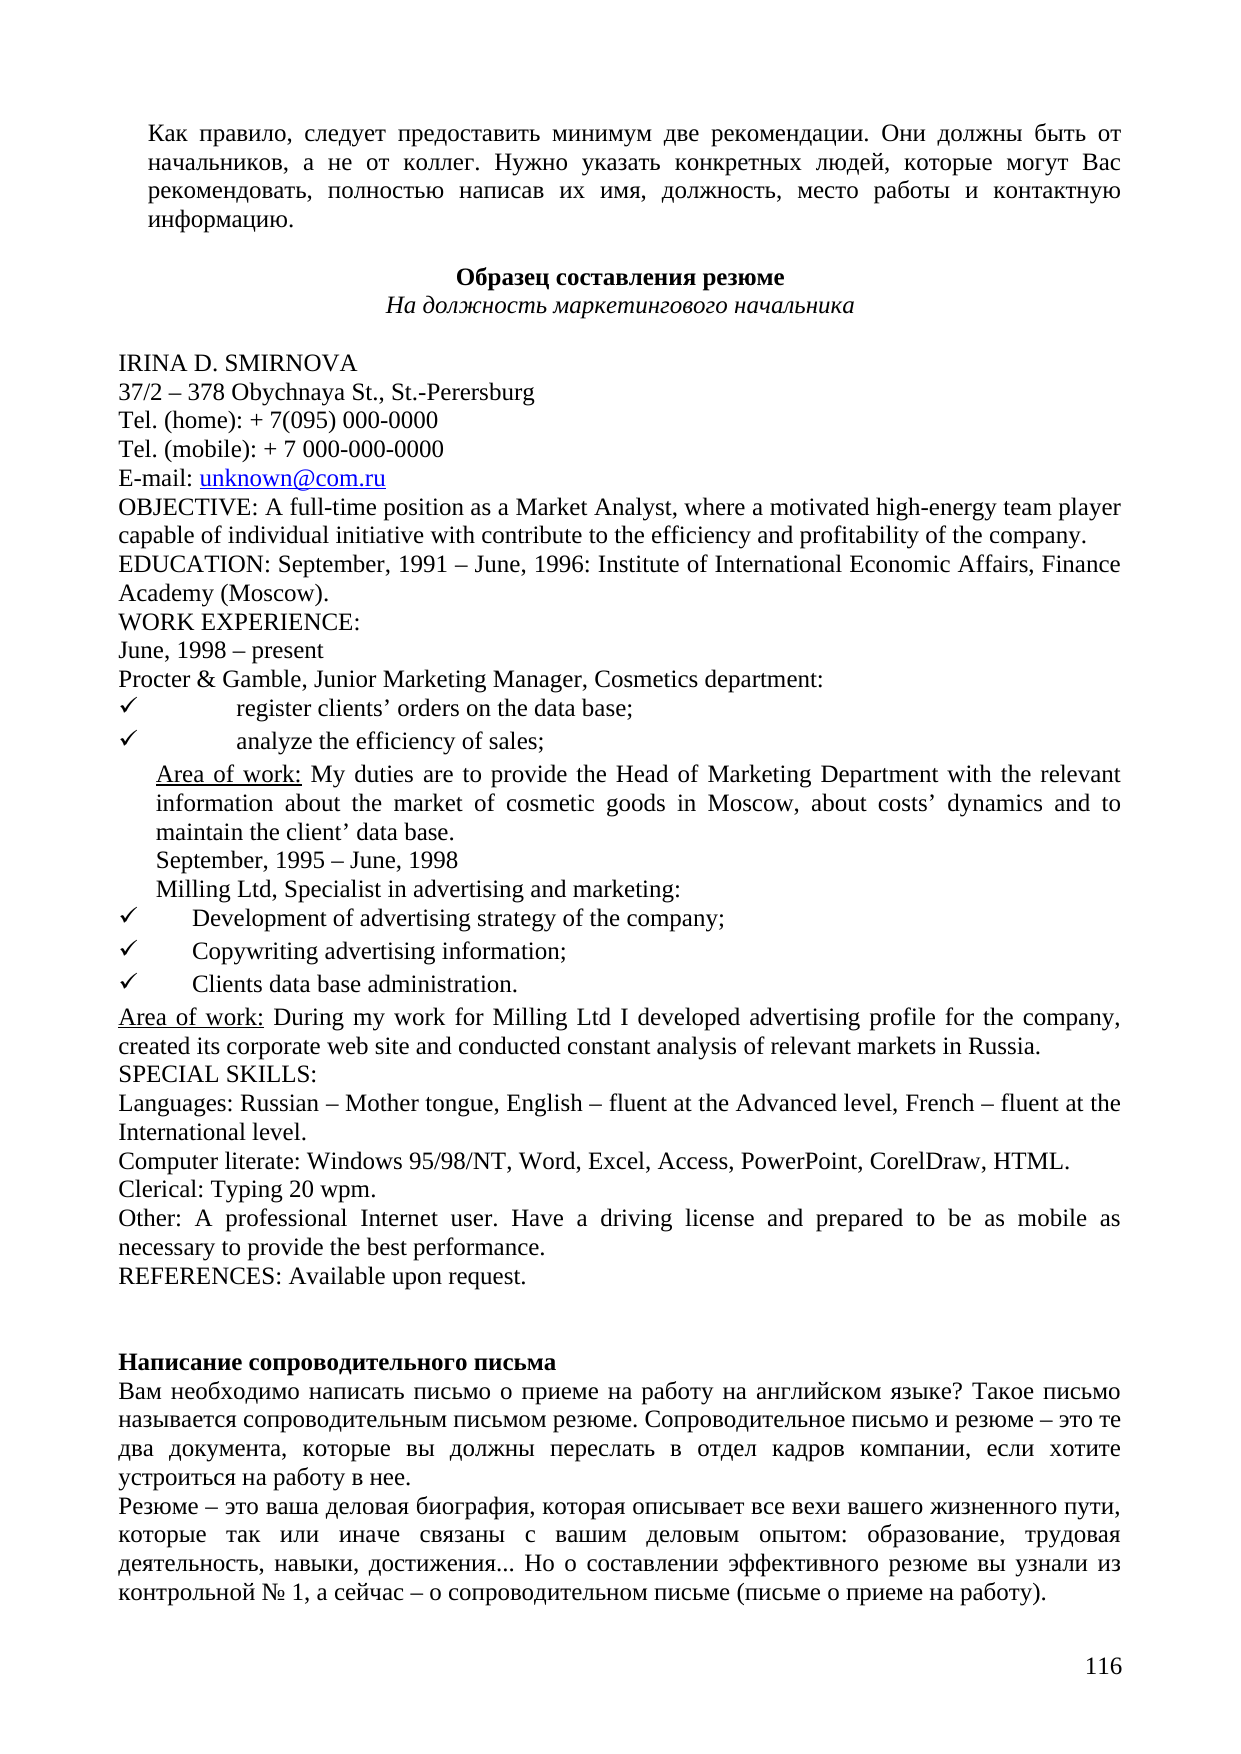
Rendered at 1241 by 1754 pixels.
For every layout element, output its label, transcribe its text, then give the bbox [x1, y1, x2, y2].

list Development of advertising strategy of the company; [118, 903, 1122, 932]
list register clients’ orders on the data base; [118, 693, 1122, 722]
text IRINA D. SMIRNOVA [118, 348, 1122, 377]
text Computer literate: Windows 95/98/NT, Word, Excel, Access, PowerPoint, CorelDraw, HTML. [118, 1146, 1122, 1174]
text June, 1998 – present [118, 636, 1122, 664]
text SPECIAL SKILLS: [118, 1059, 1122, 1088]
text Как правило, следует предоставить минимум две рекомендации. Они должны быть от начальников, а не от коллег. Нужно указать конкретных людей, которые могут Вас рекомендовать, полностью написав их имя, должность, место работы и контактную информацию. [148, 118, 1122, 233]
text E-mail: unknown@com.ru [118, 463, 1122, 492]
text September, 1995 – June, 1998 [156, 845, 1122, 874]
text Резюме – это ваша деловая биография, которая описывает все вехи вашего жизненного пути, которые так или иначе связаны с вашим деловым опытом: образование, трудовая деятельность, навыки, достижения... Но о составлении эффективного резюме вы узнали из контрольной № 1, а сейчас – о сопроводительном письме (письме о приеме на работу). [118, 1491, 1122, 1606]
text Area of work: My duties are to provide the Head of Marketing Department with the relevant information about the market of cosmetic goods in Moscow, about costs’ dynamics and to maintain the client’ data base. [156, 759, 1122, 845]
text REFERENCES: Available upon request. [118, 1261, 1122, 1289]
text Образец составления резюме [118, 262, 1122, 291]
text 37/2 – 378 Obychnaya St., St.-Perersburg [118, 377, 1122, 406]
list Copywriting advertising information; [118, 936, 1122, 965]
list Clients data base administration. [118, 969, 1122, 998]
text OBJECTIVE: A full-time position as a Market Analyst, where a motivated high-energy team player capable of individual initiative with contribute to the efficiency and profitability of the company. [118, 492, 1122, 549]
text Вам необходимо написать письмо о приеме на работу на английском языке? Такое письмо называется сопроводительным письмом резюме. Сопроводительное письмо и резюме – это те два документа, которые вы должны переслать в отдел кадров компании, если хотите устроиться на работу в нее. [118, 1376, 1122, 1491]
list analyze the efficiency of sales; [118, 726, 1122, 755]
text Tel. (home): + 7(095) 000-0000 [118, 406, 1122, 434]
text Area of work: During my work for Milling Ltd I developed advertising profile for the company, created its corporate web site and conducted constant analysis of relevant markets in Russia. [118, 1002, 1122, 1059]
text На должность маркетингового начальника [118, 291, 1122, 319]
text Procter & Gamble, Junior Marketing Manager, Cosmetics department: [118, 664, 1122, 693]
text WORK EXPERIENCE: [118, 607, 1122, 636]
text Написание сопроводительного письма [118, 1347, 1122, 1376]
text Tel. (mobile): + 7 000-000-0000 [118, 434, 1122, 463]
text Other: A professional Internet user. Have a driving license and prepared to be as mobile as necessary to provide the best performance. [118, 1203, 1122, 1261]
text EDUCATION: September, 1991 – June, 1996: Institute of International Economic Affairs, Finance Academy (Moscow). [118, 549, 1122, 607]
text Languages: Russian – Mother tongue, English – fluent at the Advanced level, French – fluent at the International level. [118, 1088, 1122, 1146]
text Milling Ltd, Specialist in advertising and marketing: [156, 874, 1122, 903]
text Clerical: Typing 20 wpm. [118, 1174, 1122, 1203]
